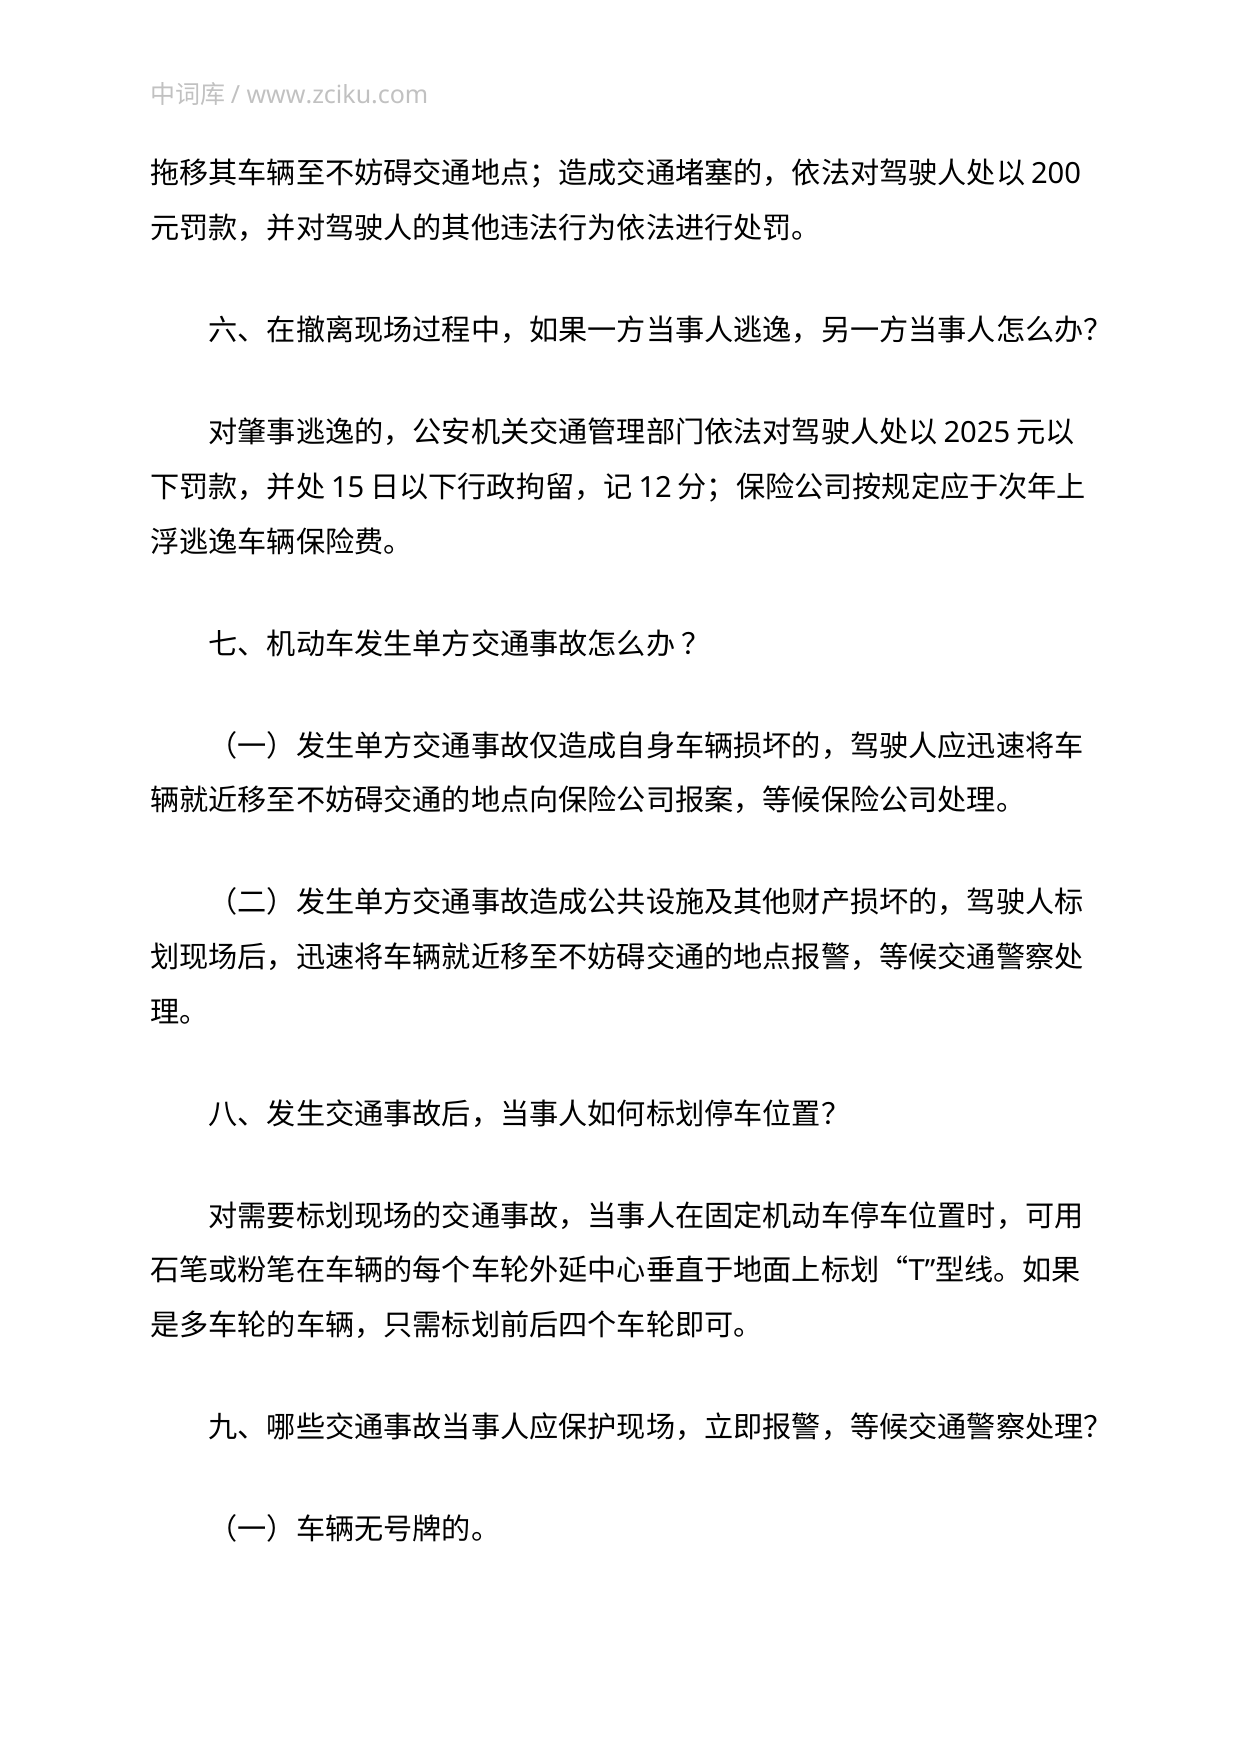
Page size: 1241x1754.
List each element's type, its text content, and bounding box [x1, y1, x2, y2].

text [150, 150, 1090, 247]
text （二）发生单方交通事故造成公共设施及其他财产损坏的，驾驶人标划现场后，迅速将车辆就近移至不妨碍交通的地点报警，等候交通警察处理。 [150, 879, 1090, 1031]
text 六、在撤离现场过程中，如果一方当事人逃逸，另一方当事人怎么办？ [150, 307, 1090, 349]
text 八、发生交通事故后，当事人如何标划停车位置？ [150, 1090, 1090, 1133]
text 七、机动车发生单方交通事故怎么办 ？ [150, 620, 1090, 663]
text （一）车辆无号牌的。 [150, 1506, 1090, 1548]
text （一）发生单方交通事故仅造成自身车辆损坏的，驾驶人应迅速将车辆就近移至不妨碍交通的地点向保险公司报案，等候保险公司处理。 [150, 722, 1090, 819]
text 九、哪些交通事故当事人应保护现场，立即报警，等候交通警察处理？ [150, 1404, 1090, 1446]
text 对需要标划现场的交通事故，当事人在固定机动车停车位置时，可用石笔或粉笔在车辆的每个车轮外延中心垂直于地面上标划“Т”型线。如果是多车轮的车辆，只需标划前后四个车轮即可。 [150, 1192, 1090, 1344]
text 对肇事逃逸的，公安机关交通管理部门依法对驾驶人处以2025元以下罚款，并处15日以下行政拘留，记12分；保险公司按规定应于次年上浮逃逸车辆保险费。 [150, 408, 1090, 561]
